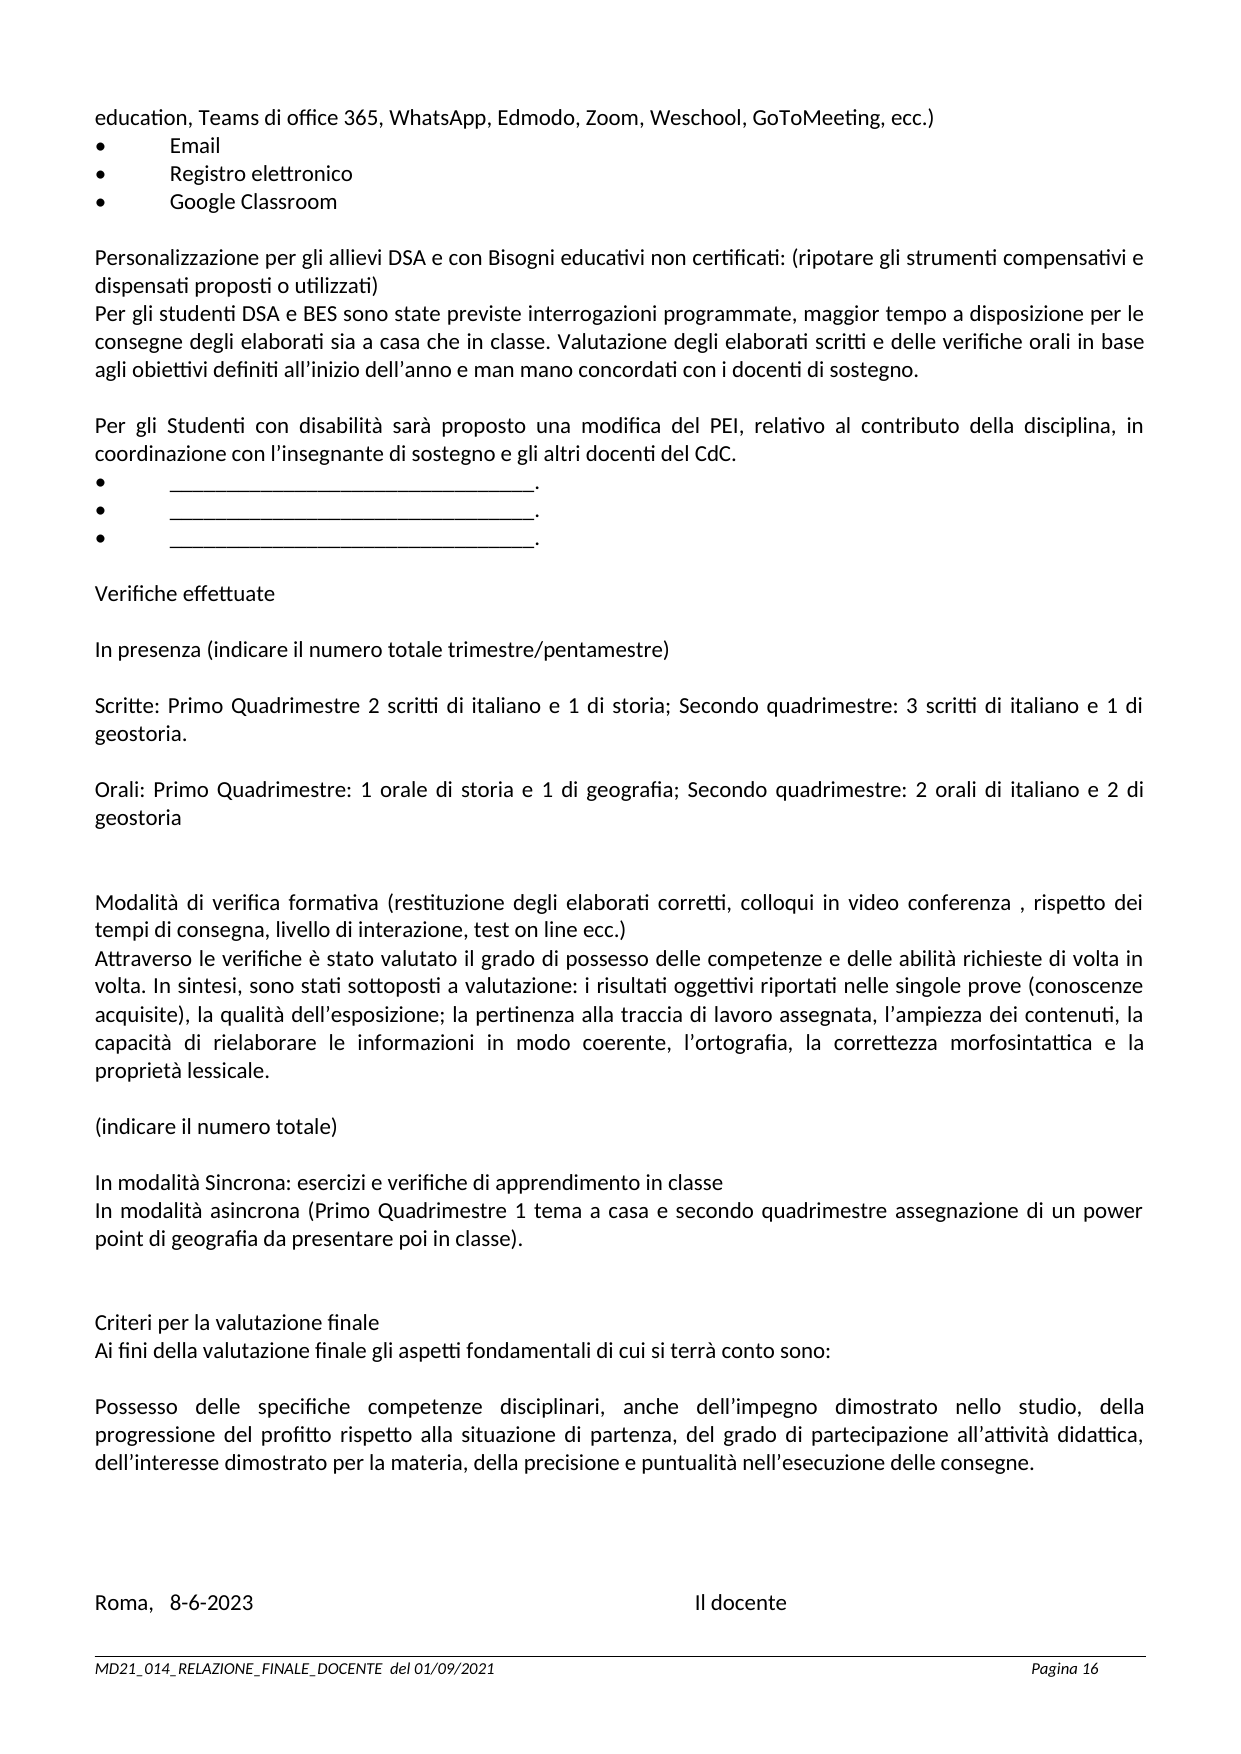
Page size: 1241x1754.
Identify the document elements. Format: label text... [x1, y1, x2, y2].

text Personalizzazione per gli allievi DSA e con Bisogni educativi non certificati: (ripotare gli strumenti compensativi e dispensati proposti o utilizzati) [94, 243, 1146, 299]
text In modalità Sincrona: esercizi e verifiche di apprendimento in classe [94, 1168, 1146, 1196]
text In presenza (indicare il numero totale trimestre/pentamestre) [94, 635, 1146, 663]
text • Email [94, 131, 1146, 159]
text Scritte: Primo Quadrimestre 2 scritti di italiano e 1 di storia; Secondo quadrimestre: 3 scritti di italiano e 1 di geostoria. [94, 691, 1146, 747]
text Criteri per la valutazione finale [94, 1308, 1146, 1336]
text Per gli Studenti con disabilità sarà proposto una modifica del PEI, relativo al contributo della disciplina, in coordinazione con l’insegnante di sostegno e gli altri docenti del CdC. [94, 411, 1146, 467]
text (indicare il numero totale) [94, 1112, 1146, 1140]
text Verifiche effettuate [94, 579, 1146, 607]
text • ________________________________. [94, 495, 1146, 523]
text Orali: Primo Quadrimestre: 1 orale di storia e 1 di geografia; Secondo quadrimestre: 2 orali di italiano e 2 di geostoria [94, 776, 1146, 832]
text Per gli studenti DSA e BES sono state previste interrogazioni programmate, maggior tempo a disposizione per le consegne degli elaborati sia a casa che in classe. Valutazione degli elaborati scritti e delle verifiche orali in base agli obiettivi definiti all’inizio dell’anno e man mano concordati con i docenti di sostegno. [94, 299, 1146, 383]
text Modalità di verifica formativa (restituzione degli elaborati corretti, colloqui in video conferenza , rispetto dei tempi di consegna, livello di interazione, test on line ecc.) [94, 888, 1146, 944]
text Roma, 8-6-2023 Il docente [94, 1588, 1146, 1616]
text Ai fini della valutazione finale gli aspetti fondamentali di cui si terrà conto sono: [94, 1336, 1146, 1364]
text • Registro elettronico [94, 159, 1146, 187]
text • ________________________________. [94, 467, 1146, 495]
text • Google Classroom [94, 187, 1146, 215]
text • ________________________________. [94, 523, 1146, 551]
text Possesso delle specifiche competenze disciplinari, anche dell’impegno dimostrato nello studio, della progressione del profitto rispetto alla situazione di partenza, del grado di partecipazione all’attività didattica, dell’interesse dimostrato per la materia, della precisione e puntualità nell’esecuzione delle consegne. [94, 1392, 1146, 1476]
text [94, 103, 1146, 131]
text Attraverso le verifiche è stato valutato il grado di possesso delle competenze e delle abilità richieste di volta in volta. In sintesi, sono stati sottoposti a valutazione: i risultati oggettivi riportati nelle singole prove (conoscenze acquisite), la qualità dell’esposizione; la pertinenza alla traccia di lavoro assegnata, l’ampiezza dei contenuti, la capacità di rielaborare le informazioni in modo coerente, l’ortografia, la correttezza morfosintattica e la proprietà lessicale. [94, 944, 1146, 1084]
text In modalità asincrona (Primo Quadrimestre 1 tema a casa e secondo quadrimestre assegnazione di un power point di geografia da presentare poi in classe). [94, 1196, 1146, 1252]
